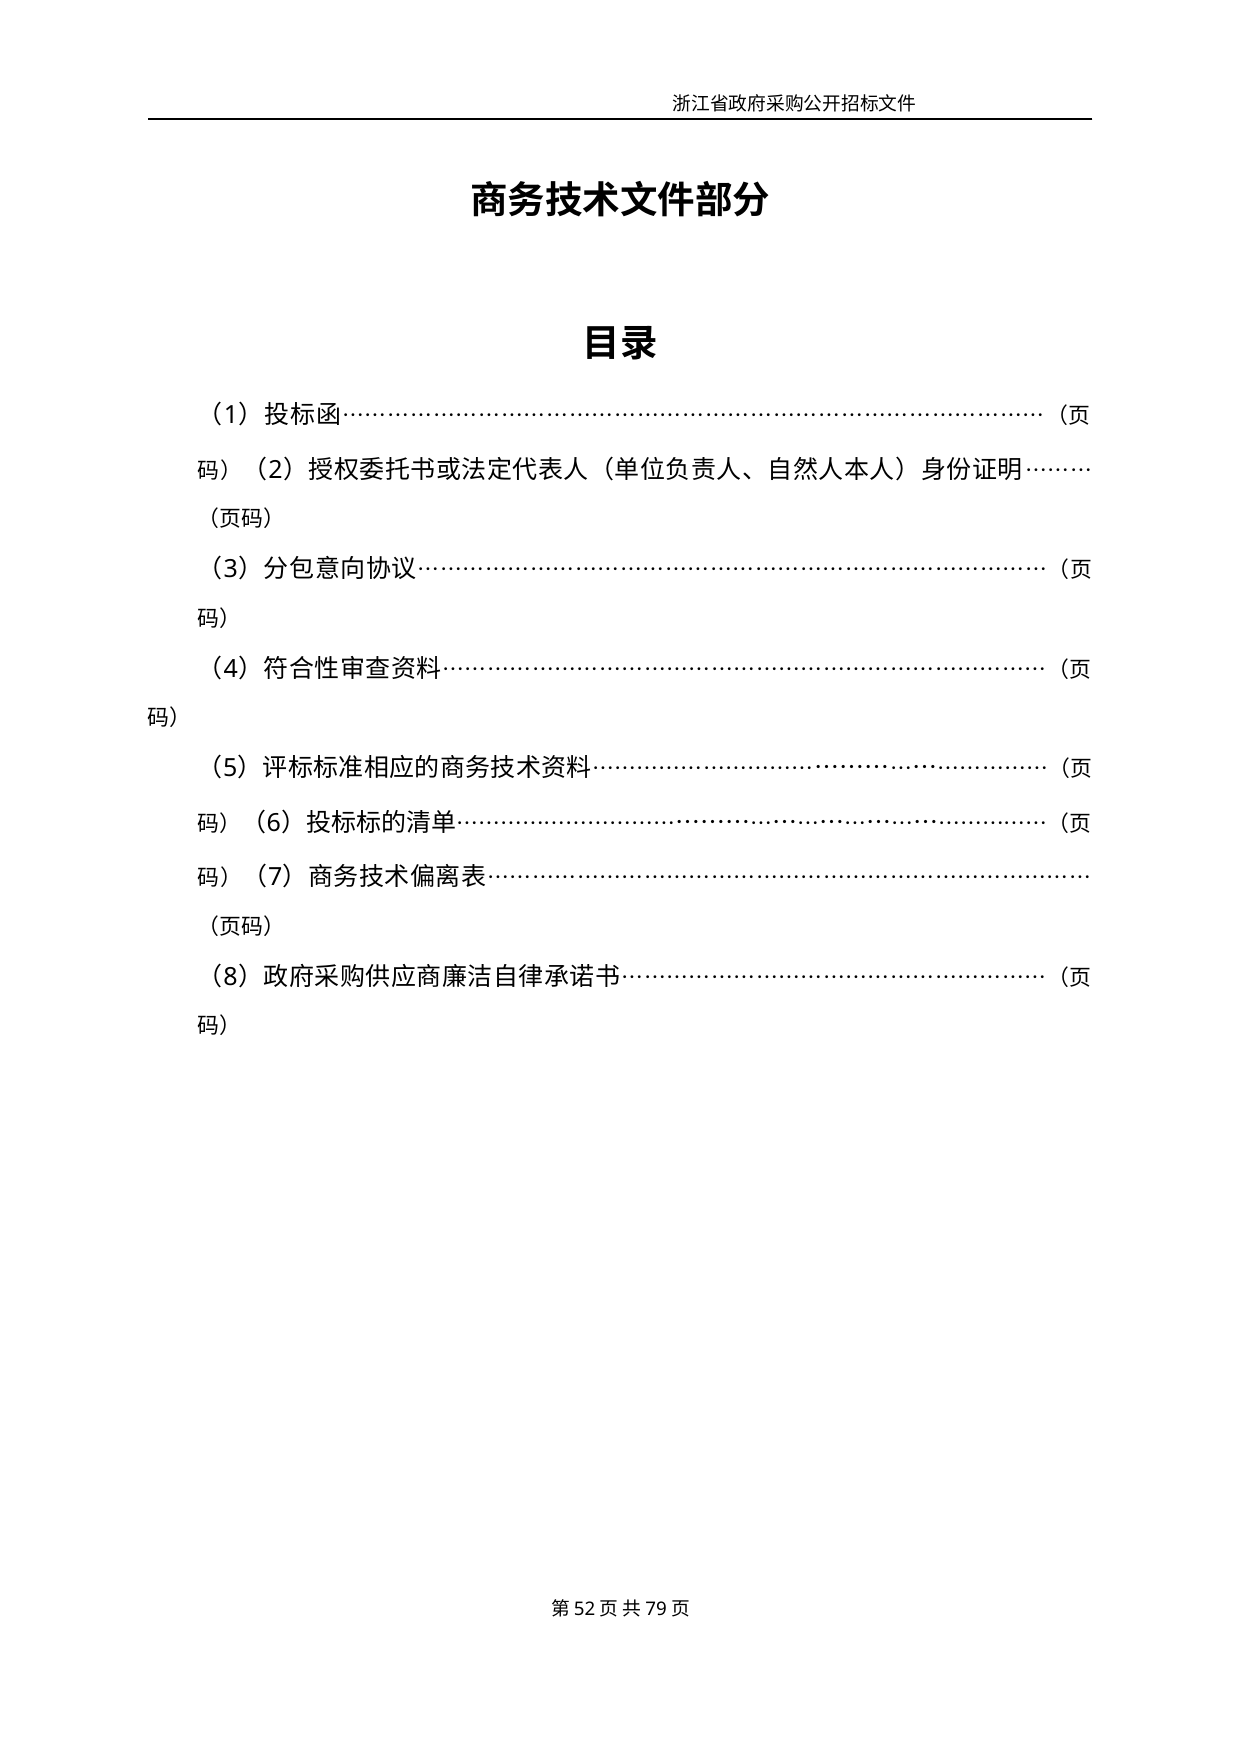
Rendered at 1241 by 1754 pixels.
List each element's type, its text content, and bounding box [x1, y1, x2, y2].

text （8）政府采购供应商廉洁自律承诺书…………………………………………………（页码） [198, 956, 1092, 1040]
text （3）分包意向协议…………………………………………………………………………（页码） [198, 549, 1092, 632]
text 商务技术文件部分 [148, 170, 1092, 224]
text 目录 [148, 313, 1092, 368]
text （4）符合性审查资料………………………………………………………………………（页码） [148, 648, 1092, 732]
text （1）投标函…………………………………………………………………………………（页码）（2）授权委托书或法定代表人（单位负责人、自然人本人）身份证明………（页码） [198, 395, 1092, 533]
text （5）评标标准相应的商务技术资料……………………………………………………（页码）（6）投标标的清单……………………………………………………………………（页码）（7）商务技术偏离表………………………………………………………………………（页码） [198, 748, 1092, 940]
